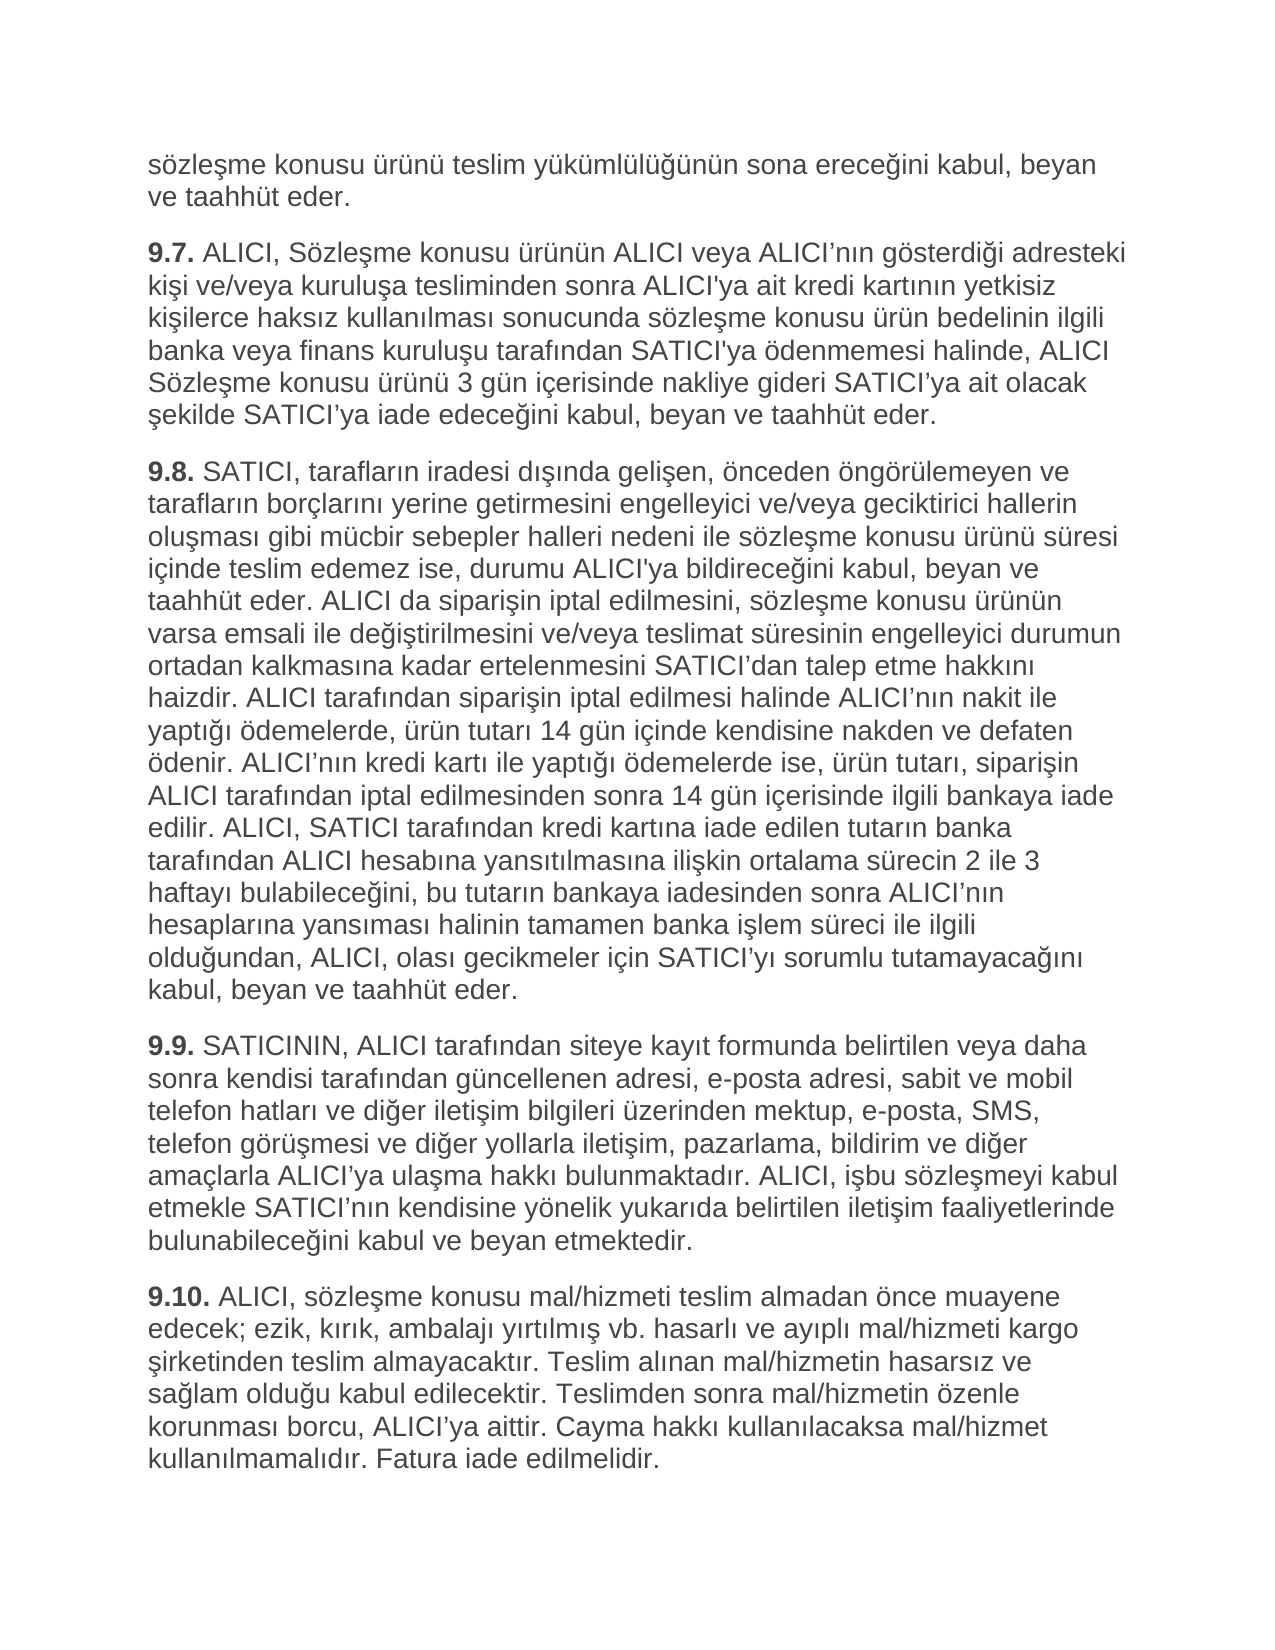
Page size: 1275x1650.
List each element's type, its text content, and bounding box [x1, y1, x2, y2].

text 9.9. SATICININ, ALICI tarafından siteye kayıt formunda belirtilen veya daha sonra kendisi tarafından güncellenen adresi, e-posta adresi, sabit ve mobil telefon hatları ve diğer iletişim bilgileri üzerinden mektup, e-posta, SMS, telefon görüşmesi ve diğer yollarla iletişim, pazarlama, bildirim ve diğer amaçlarla ALICI’ya ulaşma hakkı bulunmaktadır. ALICI, işbu sözleşmeyi kabul etmekle SATICI’nın kendisine yönelik yukarıda belirtilen iletişim faaliyetlerinde bulunabileceğini kabul ve beyan etmektedir. [148, 1029, 1127, 1256]
text 9.8. SATICI, tarafların iradesi dışında gelişen, önceden öngörülemeyen ve tarafların borçlarını yerine getirmesini engelleyici ve/veya geciktirici hallerin oluşması gibi mücbir sebepler halleri nedeni ile sözleşme konusu ürünü süresi içinde teslim edemez ise, durumu ALICI'ya bildireceğini kabul, beyan ve taahhüt eder. ALICI da siparişin iptal edilmesini, sözleşme konusu ürünün varsa emsali ile değiştirilmesini ve/veya teslimat süresinin engelleyici durumun ortadan kalkmasına kadar ertelenmesini SATICI’dan talep etme hakkını haizdir. ALICI tarafından siparişin iptal edilmesi halinde ALICI’nın nakit ile yaptığı ödemelerde, ürün tutarı 14 gün içinde kendisine nakden ve defaten ödenir. ALICI’nın kredi kartı ile yaptığı ödemelerde ise, ürün tutarı, siparişin ALICI tarafından iptal edilmesinden sonra 14 gün içerisinde ilgili bankaya iade edilir. ALICI, SATICI tarafından kredi kartına iade edilen tutarın banka tarafından ALICI hesabına yansıtılmasına ilişkin ortalama sürecin 2 ile 3 haftayı bulabileceğini, bu tutarın bankaya iadesinden sonra ALICI’nın hesaplarına yansıması halinin tamamen banka işlem süreci ile ilgili olduğundan, ALICI, olası gecikmeler için SATICI’yı sorumlu tutamayacağını kabul, beyan ve taahhüt eder. [148, 455, 1127, 1005]
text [148, 148, 1127, 212]
text 9.7. ALICI, Sözleşme konusu ürünün ALICI veya ALICI’nın gösterdiği adresteki kişi ve/veya kuruluşa tesliminden sonra ALICI'ya ait kredi kartının yetkisiz kişilerce haksız kullanılması sonucunda sözleşme konusu ürün bedelinin ilgili banka veya finans kuruluşu tarafından SATICI'ya ödenmemesi halinde, ALICI Sözleşme konusu ürünü 3 gün içerisinde nakliye gideri SATICI’ya ait olacak şekilde SATICI’ya iade edeceğini kabul, beyan ve taahhüt eder. [148, 236, 1127, 431]
text 9.10. ALICI, sözleşme konusu mal/hizmeti teslim almadan önce muayene edecek; ezik, kırık, ambalajı yırtılmış vb. hasarlı ve ayıplı mal/hizmeti kargo şirketinden teslim almayacaktır. Teslim alınan mal/hizmetin hasarsız ve sağlam olduğu kabul edilecektir. Teslimden sonra mal/hizmetin özenle korunması borcu, ALICI’ya aittir. Cayma hakkı kullanılacaksa mal/hizmet kullanılmamalıdır. Fatura iade edilmelidir. [148, 1280, 1127, 1474]
